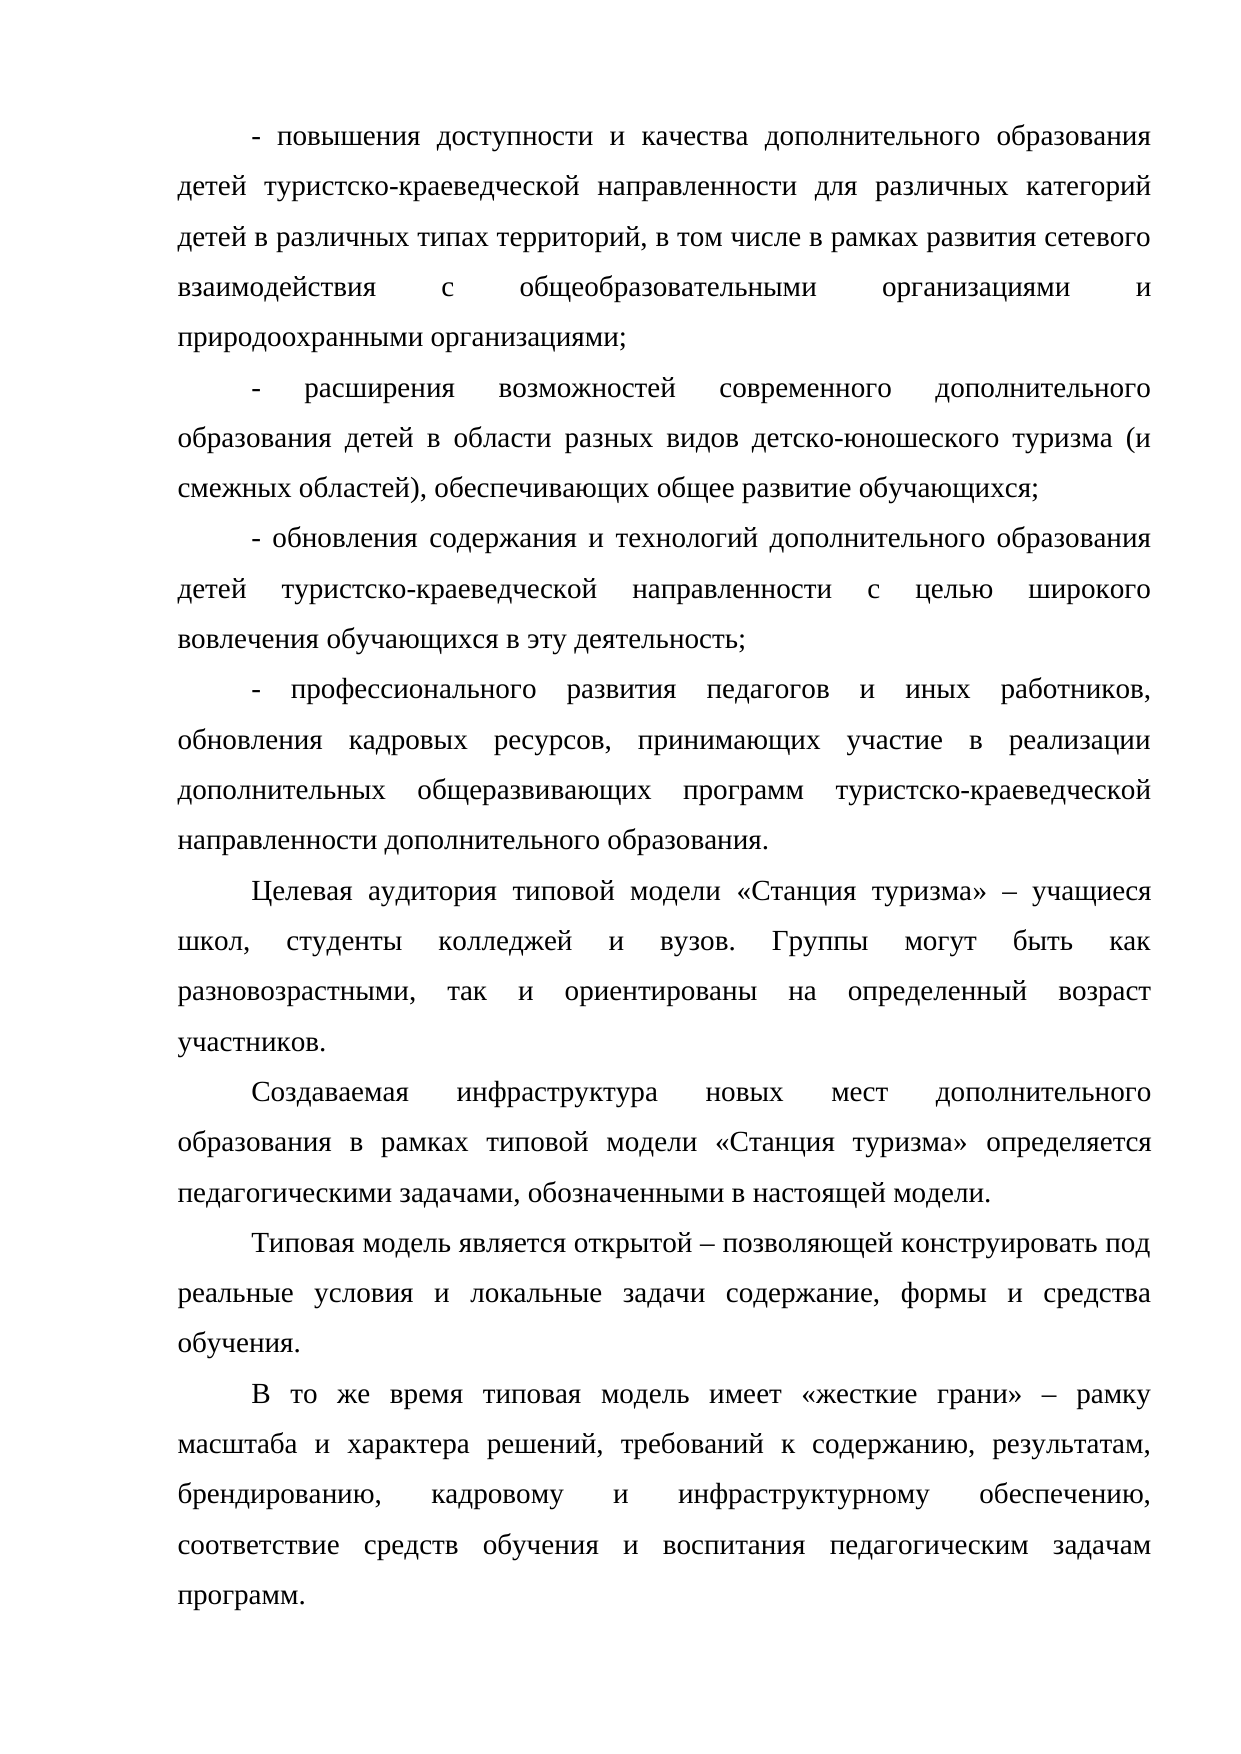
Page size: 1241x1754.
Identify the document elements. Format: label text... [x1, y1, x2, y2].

text - профессионального развития педагогов и иных работников, обновления кадровых ресурсов, принимающих участие в реализации дополнительных общеразвивающих программ туристско-краеведческой направленности дополнительного образования. [177, 672, 1152, 856]
text - обновления содержания и технологий дополнительного образования детей туристско-краеведческой направленности с целью широкого вовлечения обучающихся в эту деятельность; [177, 521, 1152, 655]
text В то же время типовая модель имеет «жесткие грани» – рамку масштаба и характера решений, требований к содержанию, результатам, брендированию, кадровому и инфраструктурному обеспечению, соответствие средств обучения и воспитания педагогическим задачам программ. [177, 1376, 1152, 1611]
text - расширения возможностей современного дополнительного образования детей в области разных видов детско-юношеского туризма (и смежных областей), обеспечивающих общее развитие обучающихся; [177, 370, 1152, 504]
text Типовая модель является открытой – позволяющей конструировать под реальные условия и локальные задачи содержание, формы и средства обучения. [177, 1225, 1152, 1359]
text Создаваемая инфраструктура новых мест дополнительного образования в рамках типовой модели «Станция туризма» определяется педагогическими задачами, обозначенными в настоящей модели. [177, 1074, 1152, 1208]
text - повышения доступности и качества дополнительного образования детей туристско-краеведческой направленности для различных категорий детей в различных типах территорий, в том числе в рамках развития сетевого взаимодействия с общеобразовательными организациями и природоохранными организациями; [177, 118, 1152, 353]
text Целевая аудитория типовой модели «Станция туризма» – учащиеся школ, студенты колледжей и вузов. Группы могут быть как разновозрастными, так и ориентированы на определенный возраст участников. [177, 873, 1152, 1057]
